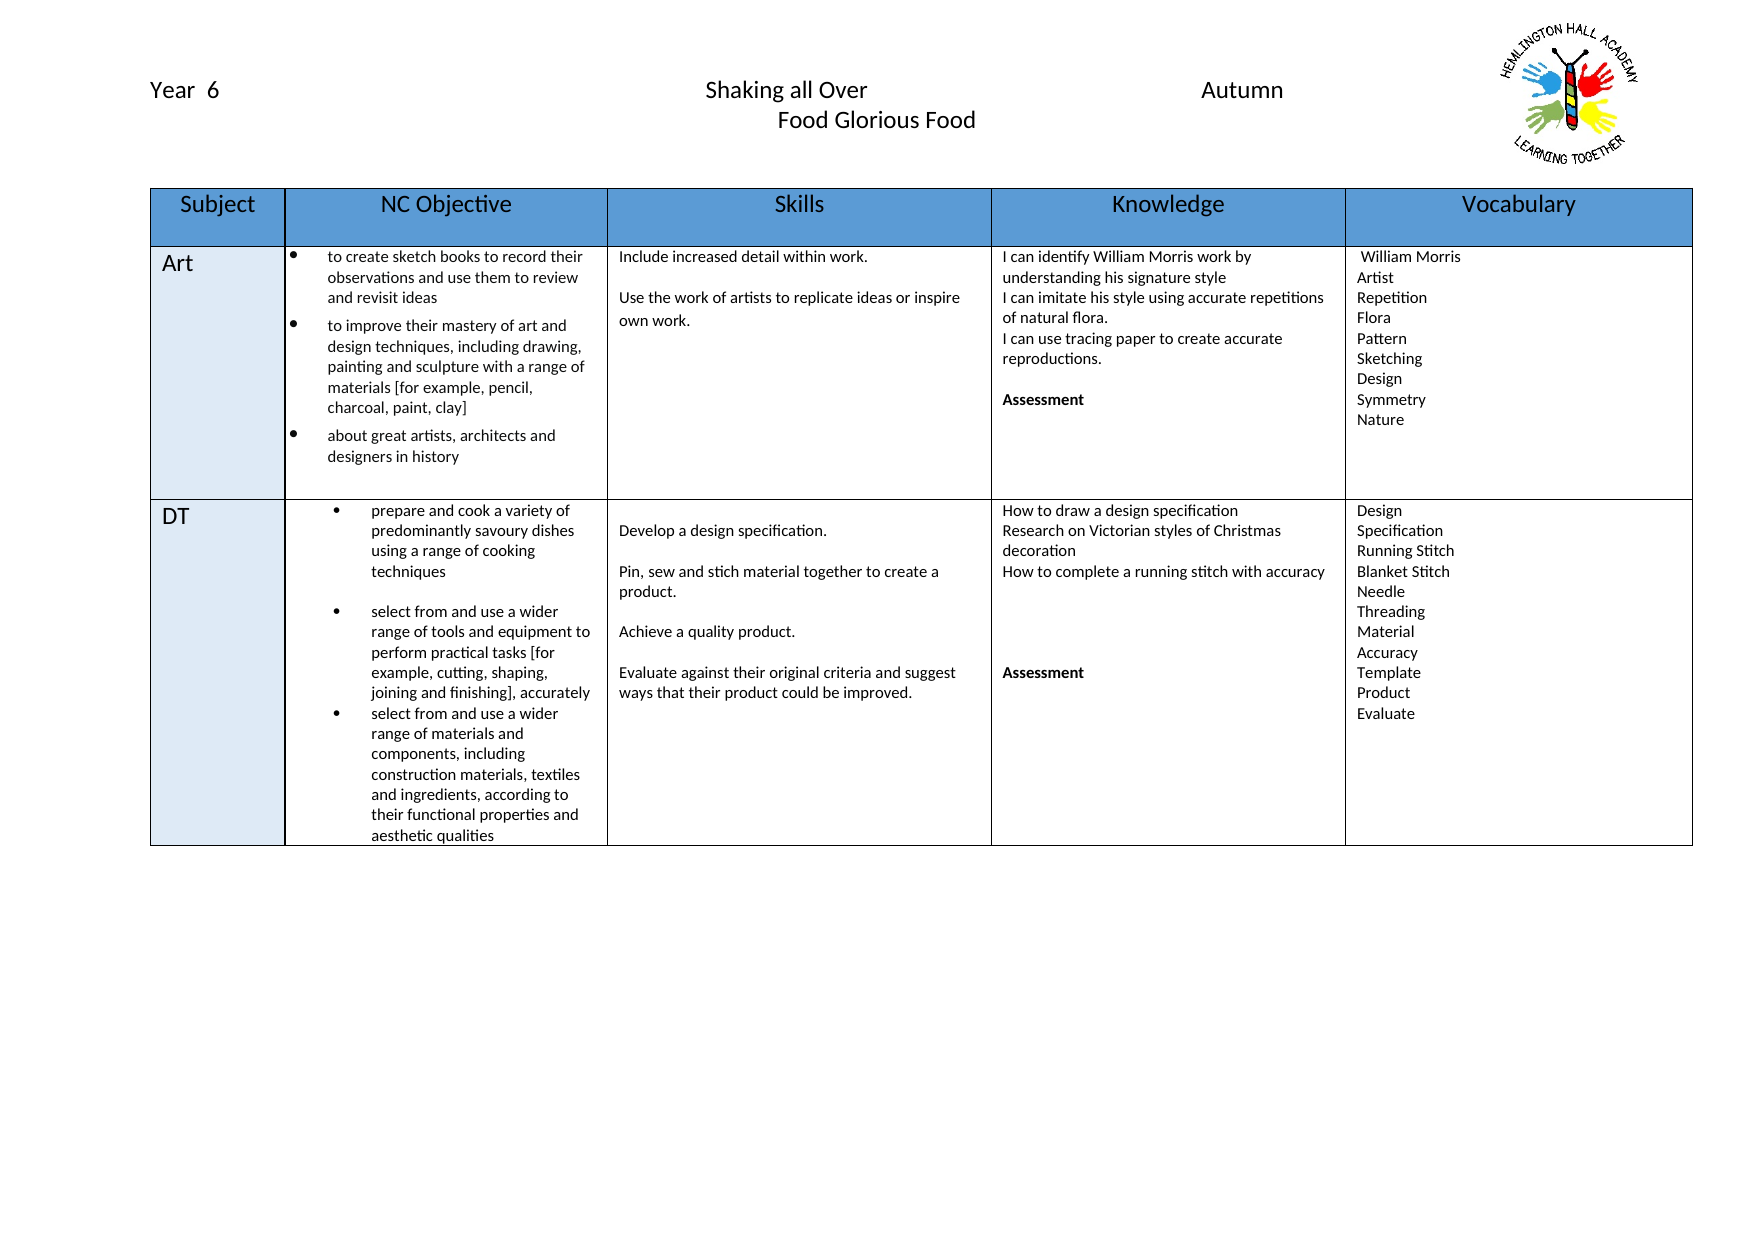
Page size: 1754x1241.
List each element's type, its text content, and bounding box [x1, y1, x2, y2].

table_cell Design Specification Running Stitch Blanket Stitch Needle Threading Material Accuracy Template Product Evaluate [1346, 500, 1692, 845]
table_header Vocabulary [1346, 189, 1692, 246]
table_cell DT [151, 500, 284, 845]
table_cell prepare and cook a variety of predominantly savoury dishes using a range of cooking techniques select from and use a wider range of tools and equipment to perform practical tasks [for example, cutting, shaping, joining and finishing], accurately select from and use a wider range of materials and components, including construction materials, textiles and ingredients, according to their functional properties and aesthetic qualities [286, 500, 607, 845]
table_cell I can identify William Morris work by understanding his signature style I can imitate his style using accurate repetitions of natural flora. I can use tracing paper to create accurate reproductions. Assessment [992, 247, 1345, 499]
table_cell How to draw a design specification Research on Victorian styles of Christmas decoration How to complete a running stitch with accuracy Assessment [992, 500, 1345, 845]
table_header Skills [608, 189, 991, 246]
picture [1500, 23, 1638, 164]
table_header Subject [151, 189, 284, 246]
table_cell William Morris Artist Repetition Flora Pattern Sketching Design Symmetry Nature [1346, 247, 1692, 499]
table_cell to create sketch books to record their observations and use them to review and revisit ideas to improve their mastery of art and design techniques, including drawing, painting and sculpture with a range of materials [for example, pencil, charcoal, paint, clay] about great artists, architects and designers in history [286, 247, 607, 499]
table_cell Include increased detail within work. Use the work of artists to replicate ideas or inspire own work. [608, 247, 991, 499]
table_cell Art [151, 247, 284, 499]
table_header NC Objective [286, 189, 607, 246]
table_header Knowledge [992, 189, 1345, 246]
table_cell Develop a design specification. Pin, sew and stich material together to create a product. Achieve a quality product. Evaluate against their original criteria and suggest ways that their product could be improved. [608, 500, 991, 845]
